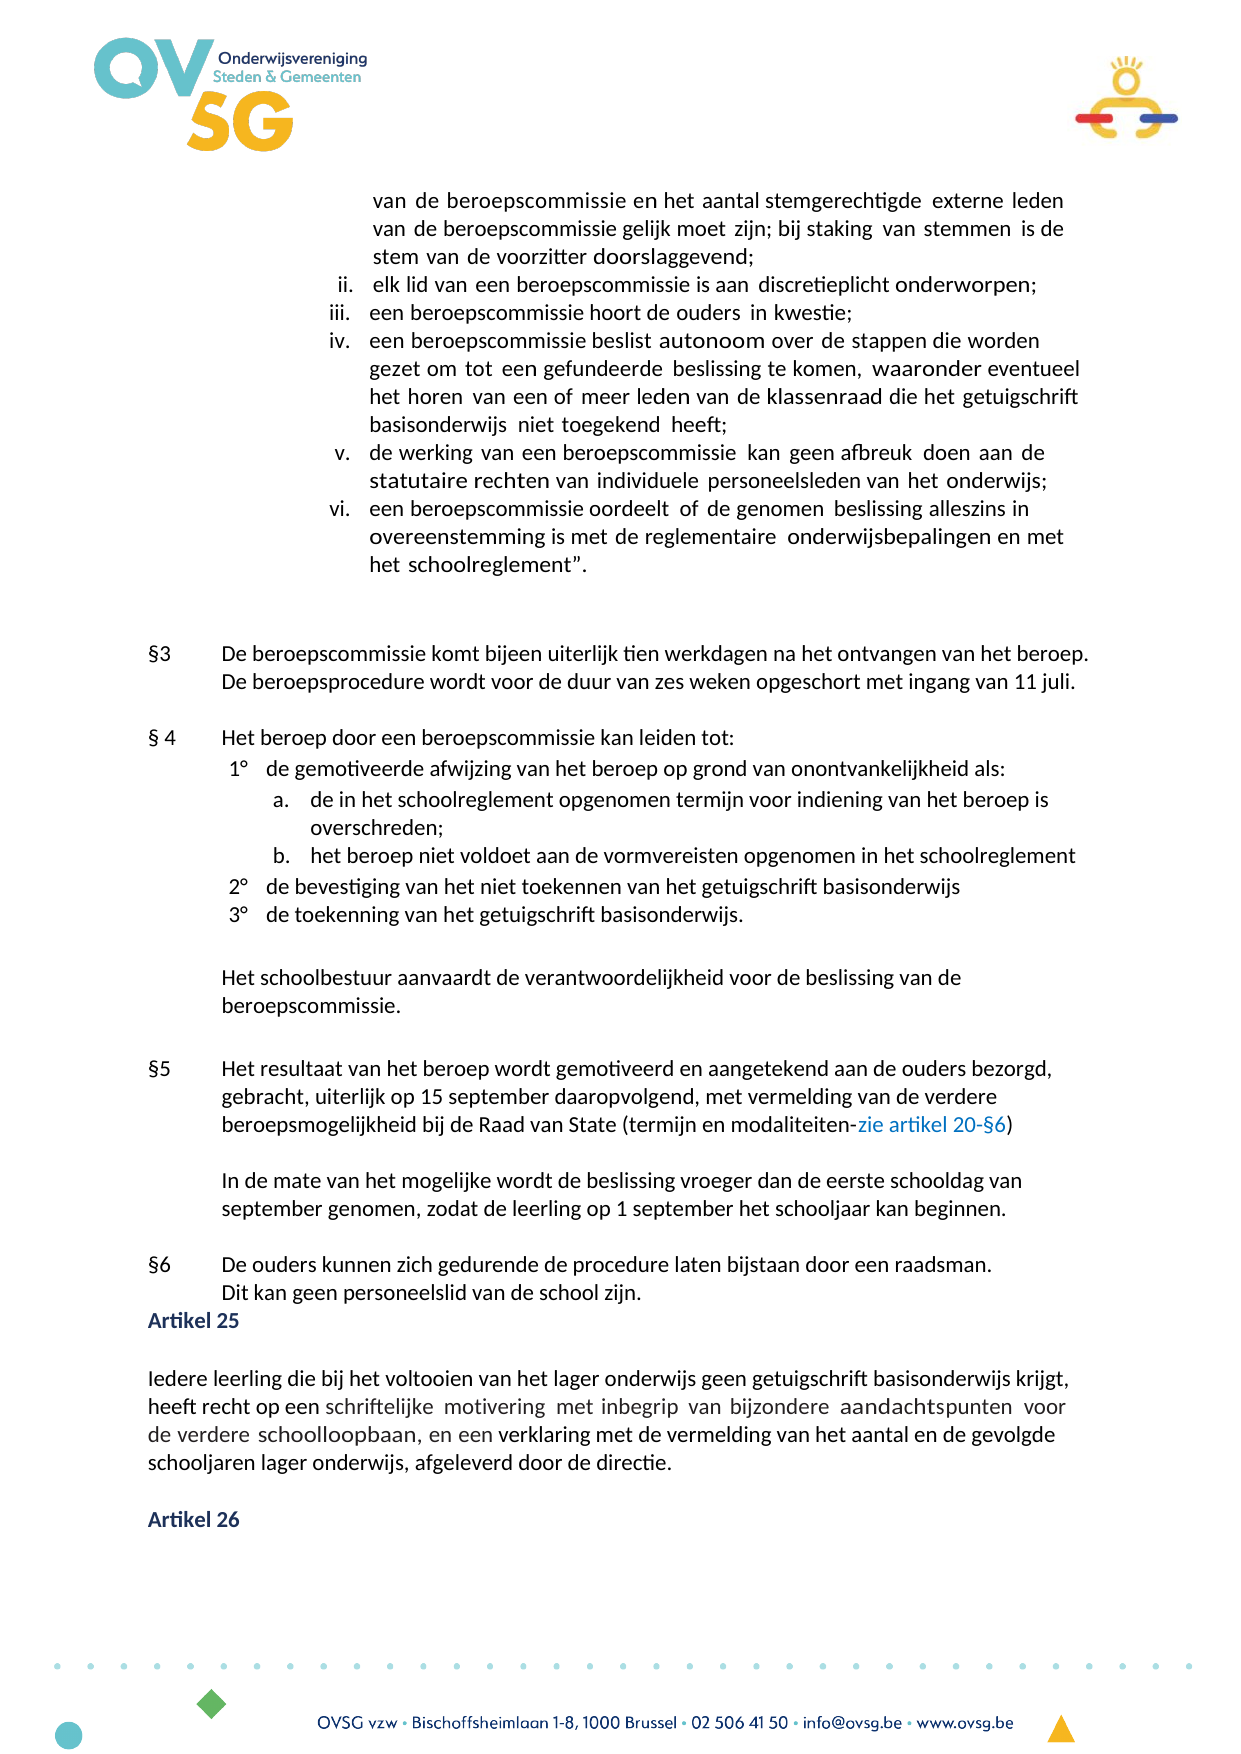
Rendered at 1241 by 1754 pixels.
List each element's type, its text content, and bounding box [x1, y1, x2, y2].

list elk lid van een beroepscommissie is aan discretieplichtonderworpen; [354, 270, 1084, 298]
list §6 De ouders kunnen zich gedurende de procedure laten bijstaan door een raadsman. Dit kan geen personeelslid van de school zijn. [148, 1250, 1093, 1301]
picture [1067, 56, 1182, 146]
text Iedere leerling die bij het voltooien van het lager onderwijs geen getuigschrift basisonderwijs krijgt, heeft recht op een schriftelijke motivering met inbegrip van bijzondere aandachtspunten voor de verdere schoolloopbaan, en een verklaring met de vermelding van het aantal en de gevolgde schooljaren lager onderwijs, afgeleverd door de directie. [148, 1364, 1093, 1476]
text Artikel 25 [148, 1301, 1093, 1334]
picture [56, 15, 397, 174]
text § 4 Het beroep door een beroepscommissie kan leiden tot: [148, 721, 1093, 751]
list de in het schoolreglement opgenomen termijn voor indiening van het beroep is overschreden; [273, 785, 1093, 840]
text §5 Het resultaat van het beroep wordt gemotiveerd en aangetekend aan de ouders bezorgd, gebracht, uiterlijk op 15 september daaropvolgend, met vermelding van de verdere beroepsmogelijkheid bij de Raad van State (termijn en modaliteiten-zie artikel 20-§6) In de mate van het mogelijke wordt de beslissing vroeger dan de eerste schooldag van september genomen, zodat de leerling op 1 september het schooljaar kan beginnen. [148, 1054, 1093, 1222]
text Het schoolbestuur aanvaardt de verantwoordelijkheid voor de beslissing van de beroepscommissie. [221, 963, 1093, 1019]
text Artikel 26 [148, 1506, 1093, 1533]
text §3 De beroepscommissie komt bijeen uiterlijk tien werkdagen na het ontvangen van het beroep. [148, 639, 1093, 667]
list de gemotiveerde afwijzing van het beroep op grond van onontvankelijkheid als: [228, 754, 1093, 782]
list een beroepscommissie oordeelt of de genomen beslissing alleszins in overeenstemming is met de reglementaire onderwijsbepalingen en met het schoolreglement”. [350, 494, 1085, 578]
list de werking van een beroepscommissie kan geen afbreuk doen aan de statutaire rechten van individuele personeelsleden van het onderwijs; [350, 438, 1085, 494]
list een beroepscommissie beslist autonoom over de stappen die worden gezet om tot een gefundeerde beslissing te komen, waaronder eventueel het horen van een of meer leden van de klassenraad die het getuigschrift basisonderwijs niet toegekend heeft; [350, 326, 1085, 438]
list de toekenning van het getuigschrift basisonderwijs. [228, 899, 1093, 928]
text De beroepsprocedure wordt voor de duur van zes weken opgeschort met ingang van 11 juli. [148, 667, 1093, 695]
list het beroep niet voldoet aan de vormvereisten opgenomen in het schoolreglement [273, 840, 1093, 869]
list de bevestiging van het niet toekennen van het getuigschrift basisonderwijs [228, 872, 1093, 899]
picture [13, 1657, 1228, 1754]
list een beroepscommissie hoort de ouders in kwestie; [350, 298, 1085, 326]
